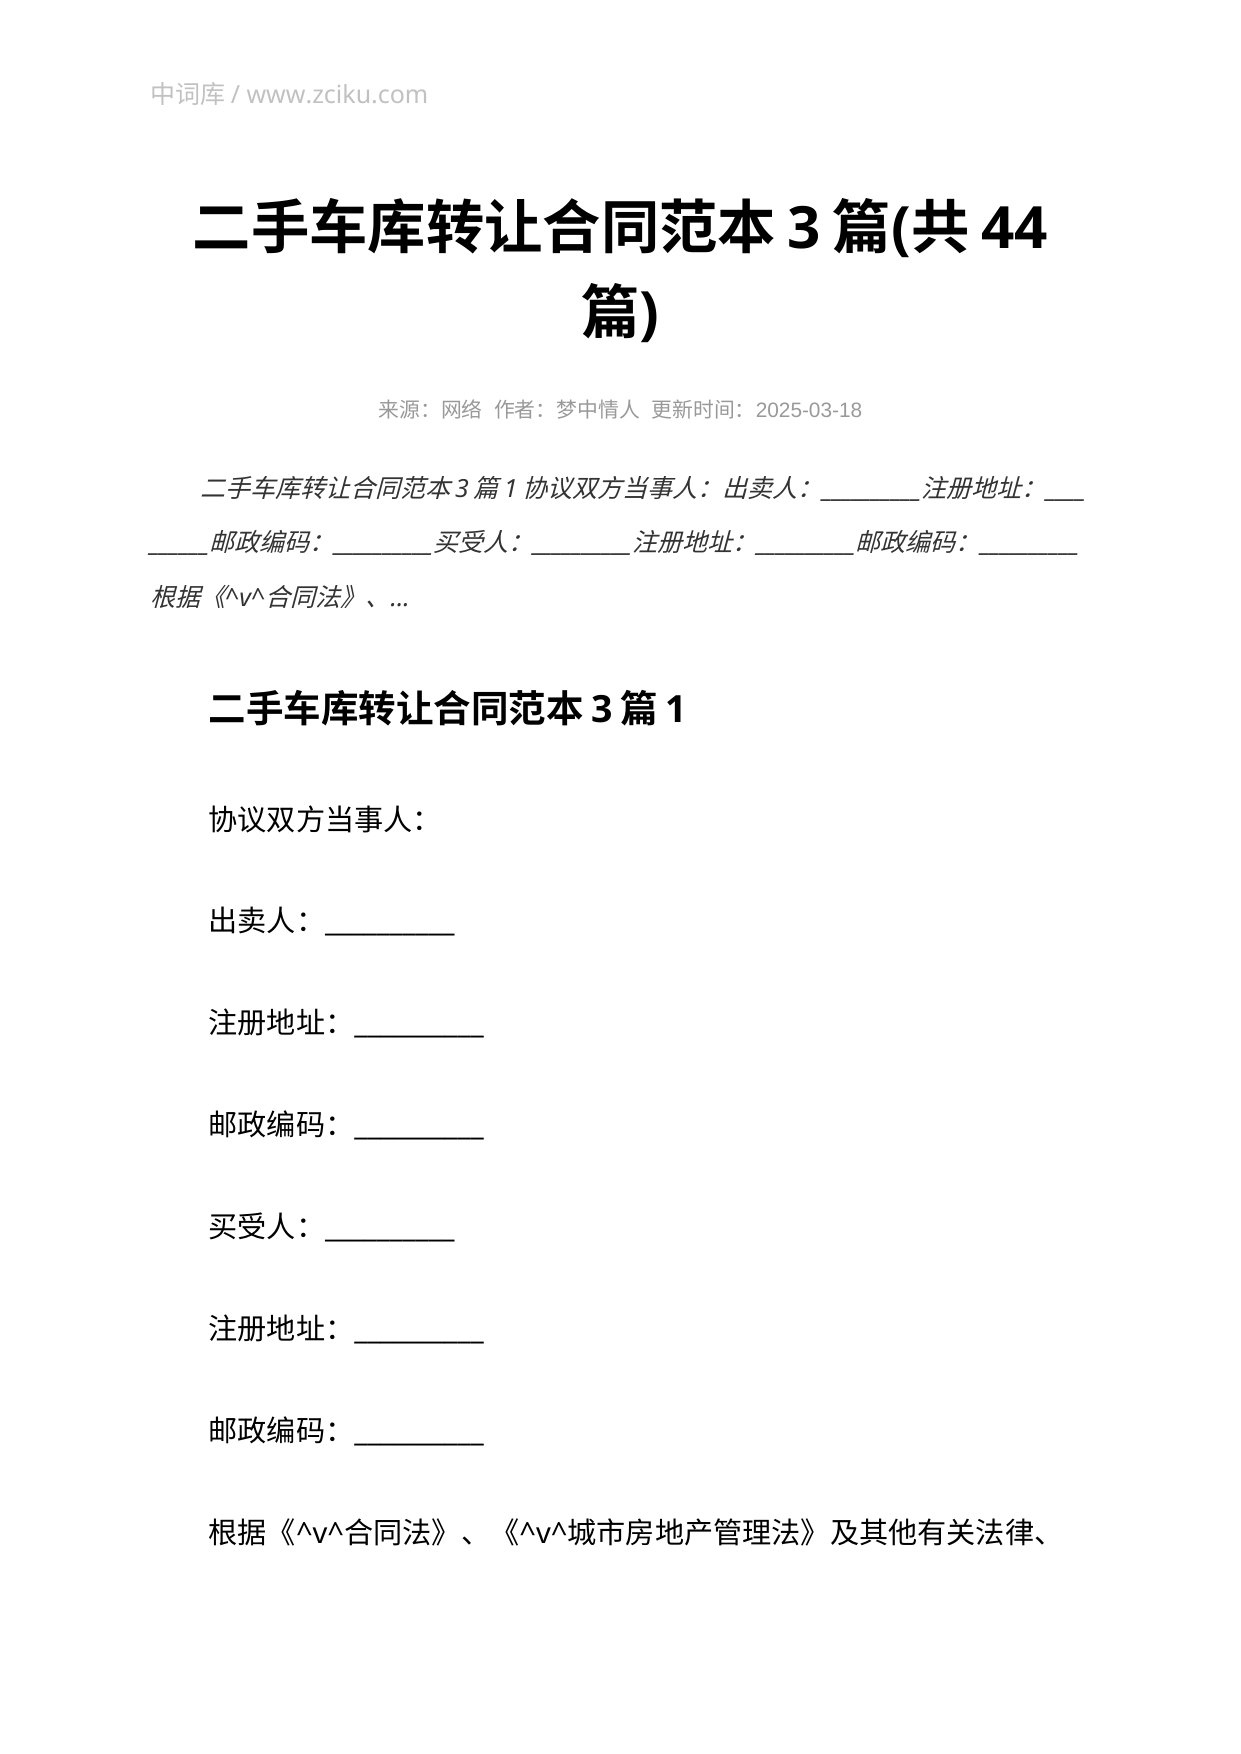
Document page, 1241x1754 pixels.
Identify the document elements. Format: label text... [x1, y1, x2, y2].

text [150, 1510, 1090, 1552]
text 二手车库转让合同范本3篇1 [150, 678, 1090, 733]
text 二手车库转让合同范本3篇1协议双方当事人：出卖人：__________注册地址：__________邮政编码：__________买受人：__________注册地址：__________邮政编码：__________根据《^v^合同法》、... [150, 468, 1090, 613]
subtitle 二手车库转让合同范本3篇(共44篇) [150, 181, 1090, 351]
text 协议双方当事人： [150, 796, 1090, 838]
text 注册地址：__________ [150, 1000, 1090, 1042]
text 注册地址：__________ [150, 1306, 1090, 1348]
text 来源：网络 作者：梦中情人 更新时间：2025-03-18 [150, 398, 1090, 422]
text 邮政编码：__________ [150, 1102, 1090, 1144]
text 买受人：__________ [150, 1204, 1090, 1246]
text 邮政编码：__________ [150, 1408, 1090, 1450]
text 出卖人：__________ [150, 898, 1090, 940]
